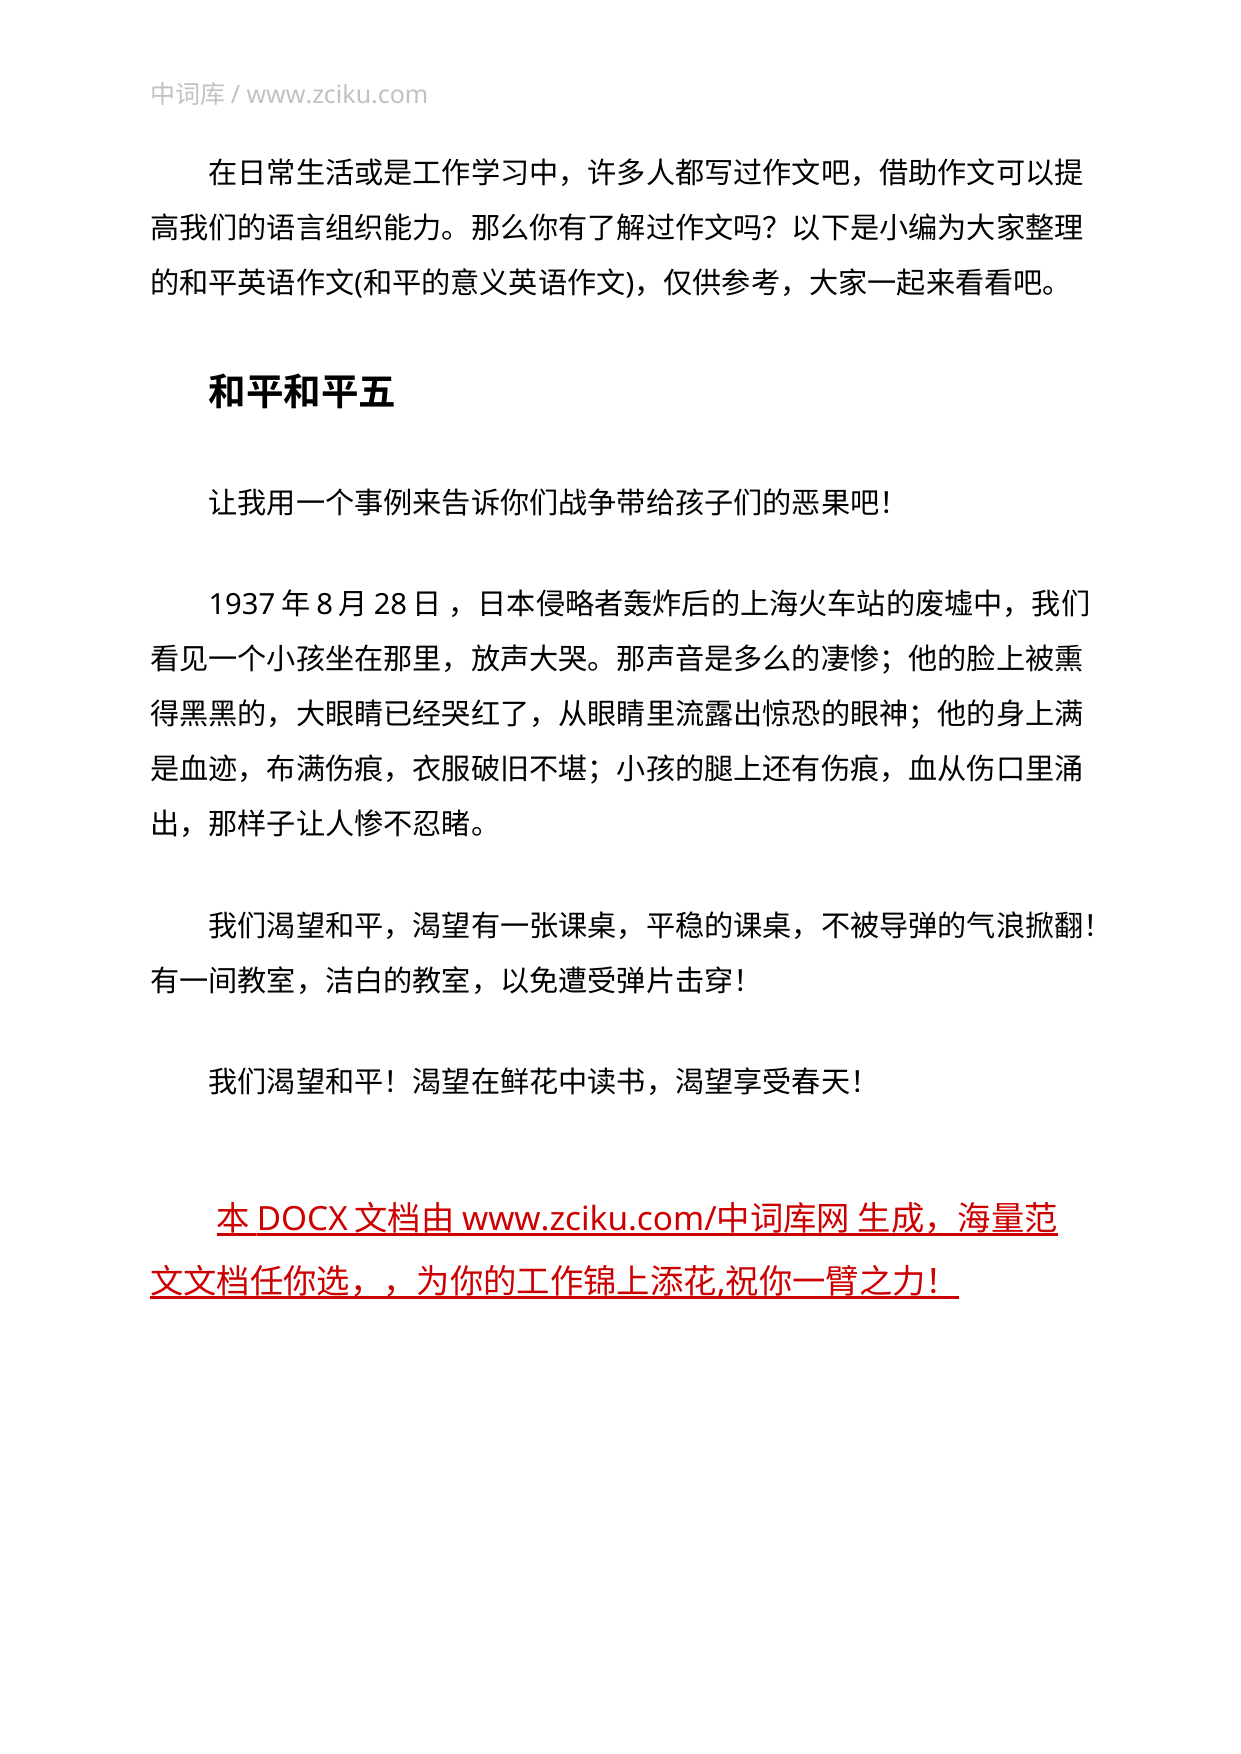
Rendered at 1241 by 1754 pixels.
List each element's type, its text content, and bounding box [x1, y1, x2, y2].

text 让我用一个事例来告诉你们战争带给孩子们的恶果吧！ [150, 479, 1090, 521]
text 在日常生活或是工作学习中，许多人都写过作文吧，借助作文可以提高我们的语言组织能力。那么你有了解过作文吗？以下是小编为大家整理的和平英语作文(和平的意义英语作文)，仅供参考，大家一起来看看吧。 [150, 150, 1090, 302]
text 本DOCX文档由 www.zciku.com/中词库网 生成，海量范文文档任你选，，为你的工作锦上添花,祝你一臂之力！ [150, 1192, 1090, 1303]
text 我们渴望和平！渴望在鲜花中读书，渴望享受春天！ [150, 1059, 1090, 1101]
text 和平和平五 [150, 362, 1090, 416]
text 1937年8月28日 ，日本侵略者轰炸后的上海火车站的废墟中，我们看见一个小孩坐在那里，放声大哭。那声音是多么的凄惨；他的脸上被熏得黑黑的，大眼睛已经哭红了，从眼睛里流露出惊恐的眼神；他的身上满是血迹，布满伤痕，衣服破旧不堪；小孩的腿上还有伤痕，血从伤口里涌出，那样子让人惨不忍睹。 [150, 581, 1090, 843]
text 我们渴望和平，渴望有一张课桌，平稳的课桌，不被导弹的气浪掀翻！有一间教室，洁白的教室，以免遭受弹片击穿！ [150, 902, 1090, 999]
